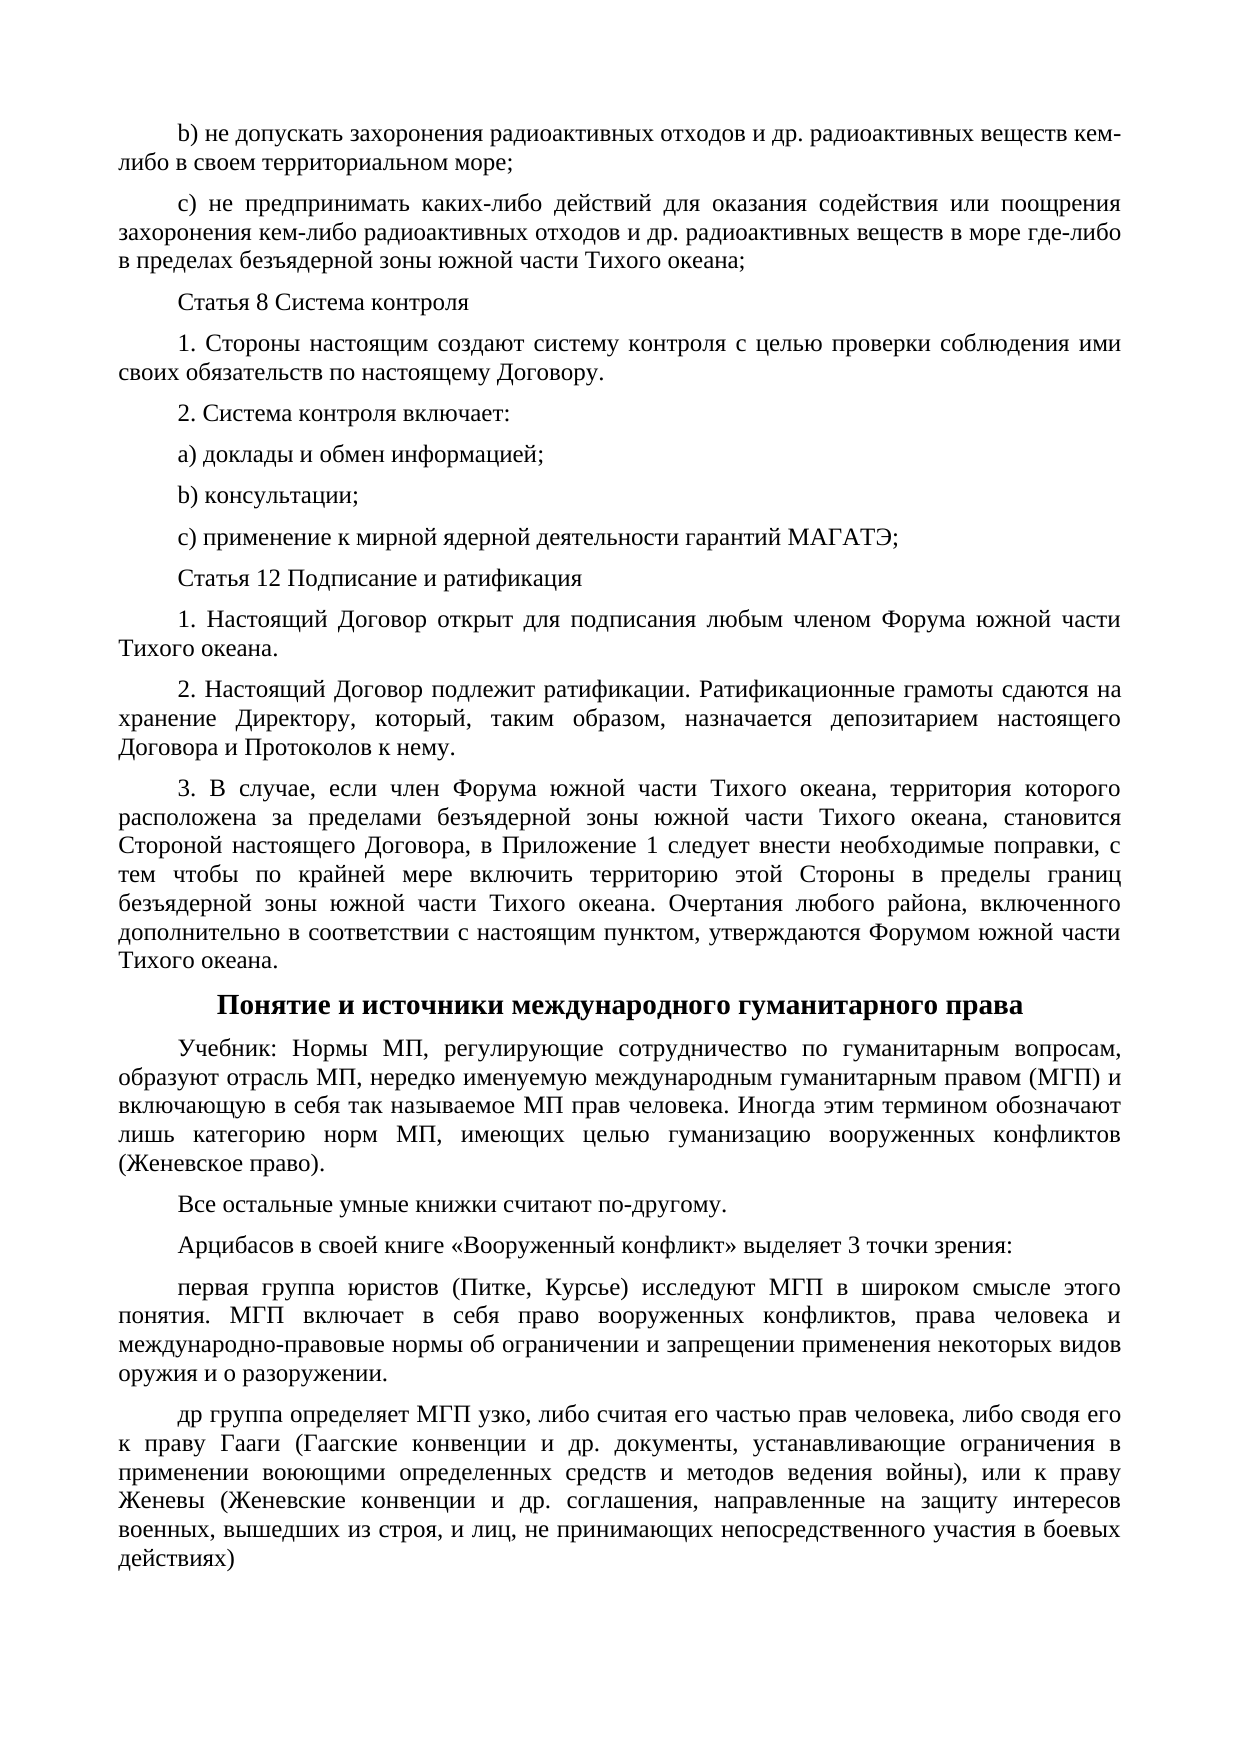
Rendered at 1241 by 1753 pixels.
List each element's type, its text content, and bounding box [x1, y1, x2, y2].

text Понятие и источники международного гуманитарного права [118, 987, 1122, 1020]
text 1. Настоящий Договор открыт для подписания любым членом Форума южной части Тихого океана. [118, 604, 1122, 662]
text Арцибасов в своей книге «Вооруженный конфликт» выделяет 3 точки зрения: [118, 1230, 1122, 1259]
text 3. В случае, если член Форума южной части Тихого океана, территория которого расположена за пределами безъядерной зоны южной части Тихого океана, становится Стороной настоящего Договора, в Приложение 1 следует внести необходимые поправки, с тем чтобы по крайней мере включить территорию этой Стороны в пределы границ безъядерной зоны южной части Тихого океана. Очертания любого района, включенного дополнительно в соответствии с настоящим пунктом, утверждаются Форумом южной части Тихого океана. [118, 773, 1122, 974]
text 2. Система контроля включает: [118, 398, 1122, 427]
text 1. Стороны настоящим создают систему контроля с целью проверки соблюдения ими своих обязательств по настоящему Договору. [118, 328, 1122, 386]
text b) не допускать захоронения радиоактивных отходов и др. радиоактивных веществ кем-либо в своем территориальном море; [118, 118, 1122, 176]
text 2. Настоящий Договор подлежит ратификации. Ратификационные грамоты сдаются на хранение Директору, который, таким образом, назначается депозитарием настоящего Договора и Протоколов к нему. [118, 674, 1122, 761]
text c) применение к мирной ядерной деятельности гарантий МАГАТЭ; [118, 522, 1122, 551]
text c) не предпринимать каких-либо действий для оказания содействия или поощрения захоронения кем-либо радиоактивных отходов и др. радиоактивных веществ в море где-либо в пределах безъядерной зоны южной части Тихого океана; [118, 188, 1122, 274]
text Учебник: Нормы МП, регулирующие сотрудничество по гуманитарным вопросам, образуют отрасль МП, нередко именуемую международным гуманитарным правом (МГП) и включающую в себя так называемое МП прав человека. Иногда этим термином обозначают лишь категорию норм МП, имеющих целью гуманизацию вооруженных конфликтов (Женевское право). [118, 1033, 1122, 1177]
text a) доклады и обмен информацией; [118, 439, 1122, 468]
text Статья 8 Система контроля [118, 287, 1122, 316]
text Статья 12 Подписание и ратификация [118, 563, 1122, 592]
text b) консультации; [118, 481, 1122, 509]
text Все остальные умные книжки считают по-другому. [118, 1189, 1122, 1218]
text первая группа юристов (Питке, Курсье) исследуют МГП в широком смысле этого понятия. МГП включает в себя право вооруженных конфликтов, права человека и международно-правовые нормы об ограничении и запрещении применения некоторых видов оружия и о разоружении. [118, 1272, 1122, 1387]
text др группа определяет МГП узко, либо считая его частью прав человека, либо сводя его к праву Гааги (Гаагские конвенции и др. документы, устанавливающие ограничения в применении воюющими определенных средств и методов ведения войны), или к праву Женевы (Женевские конвенции и др. соглашения, направленные на защиту интересов военных, вышедших из строя, и лиц, не принимающих непосредственного участия в боевых действиях) [118, 1399, 1122, 1572]
